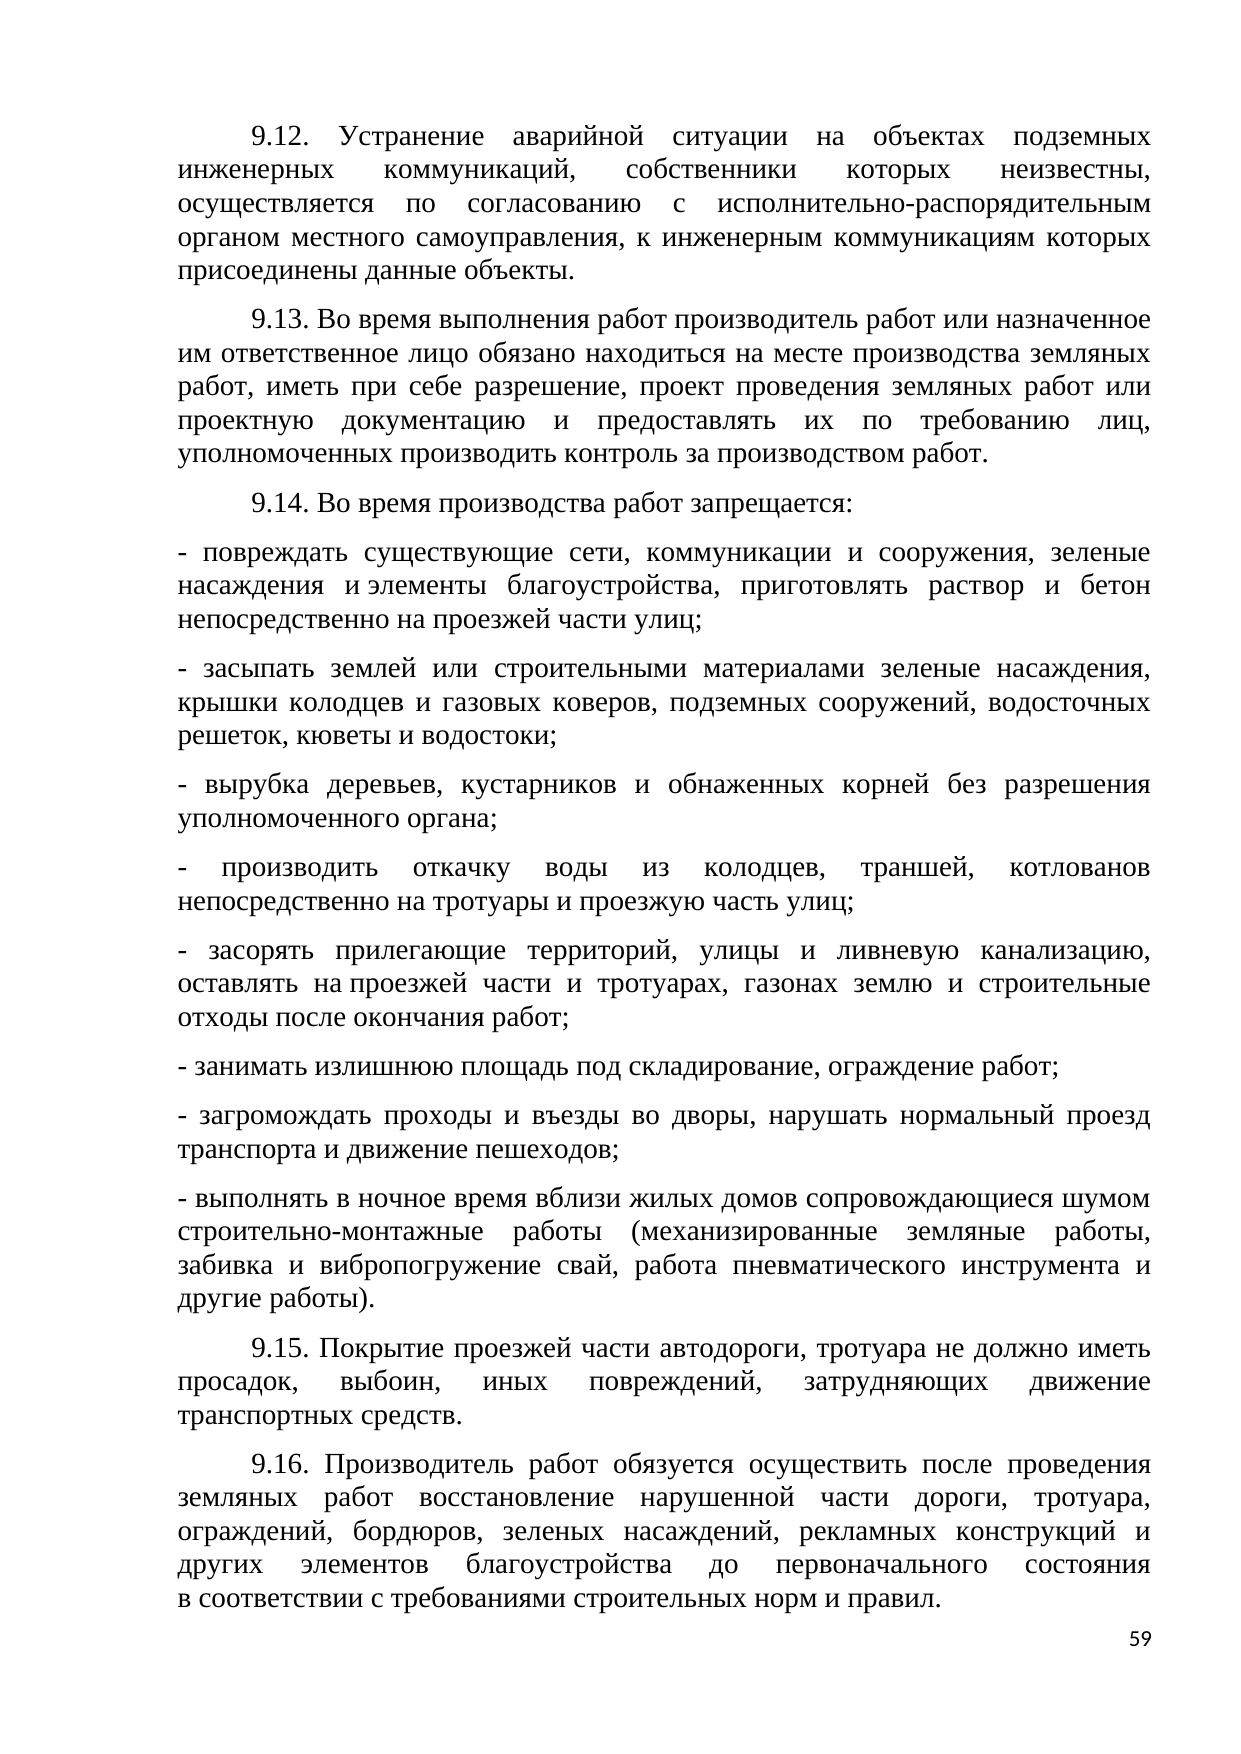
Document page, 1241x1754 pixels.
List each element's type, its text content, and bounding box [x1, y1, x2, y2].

text 9.16. Производитель работ обязуется осуществить после проведения земляных работ восстановление нарушенной части дороги, тротуара, ограждений, бордюров, зеленых насаждений, рекламных конструкций и других элементов благоустройства до первоначального состояния в соответствии с требованиями строительных норм и правил. [177, 1446, 1152, 1614]
text 9.15. Покрытие проезжей части автодороги, тротуара не должно иметь просадок, выбоин, иных повреждений, затрудняющих движение транспортных средств. [177, 1330, 1152, 1430]
text - загромождать проходы и въезды во дворы, нарушать нормальный проезд транспорта и движение пешеходов; [177, 1097, 1152, 1164]
text - засорять прилегающие территорий, улицы и ливневую канализацию, оставлять на проезжей части и тротуарах, газонах землю и строительные отходы после окончания работ; [177, 932, 1152, 1032]
text 9.13. Во время выполнения работ производитель работ или назначенное им ответственное лицо обязано находиться на месте производства земляных работ, иметь при себе разрешение, проект проведения земляных работ или проектную документацию и предоставлять их по требованию лиц, уполномоченных производить контроль за производством работ. [177, 301, 1152, 469]
text - засыпать землей или строительными материалами зеленые насаждения, крышки колодцев и газовых коверов, подземных сооружений, водосточных решеток, кюветы и водостоки; [177, 650, 1152, 751]
text - повреждать существующие сети, коммуникации и сооружения, зеленые насаждения и элементы благоустройства, приготовлять раствор и бетон непосредственно на проезжей части улиц; [177, 534, 1152, 634]
text - занимать излишнюю площадь под складирование, ограждение работ; [177, 1048, 1152, 1082]
text - выполнять в ночное время вблизи жилых домов сопровождающиеся шумом строительно-монтажные работы (механизированные земляные работы, забивка и вибропогружение свай, работа пневматического инструмента и другие работы). [177, 1180, 1152, 1314]
text - вырубка деревьев, кустарников и обнаженных корней без разрешения уполномоченного органа; [177, 766, 1152, 833]
text - производить откачку воды из колодцев, траншей, котлованов непосредственно на тротуары и проезжую часть улиц; [177, 849, 1152, 916]
text 9.12. Устранение аварийной ситуации на объектах подземных инженерных коммуникаций, собственники которых неизвестны, осуществляется по согласованию с исполнительно-распорядительным органом местного самоуправления, к инженерным коммуникациям которых присоединены данные объекты. [177, 118, 1152, 286]
text 9.14. Во время производства работ запрещается: [177, 485, 1152, 518]
